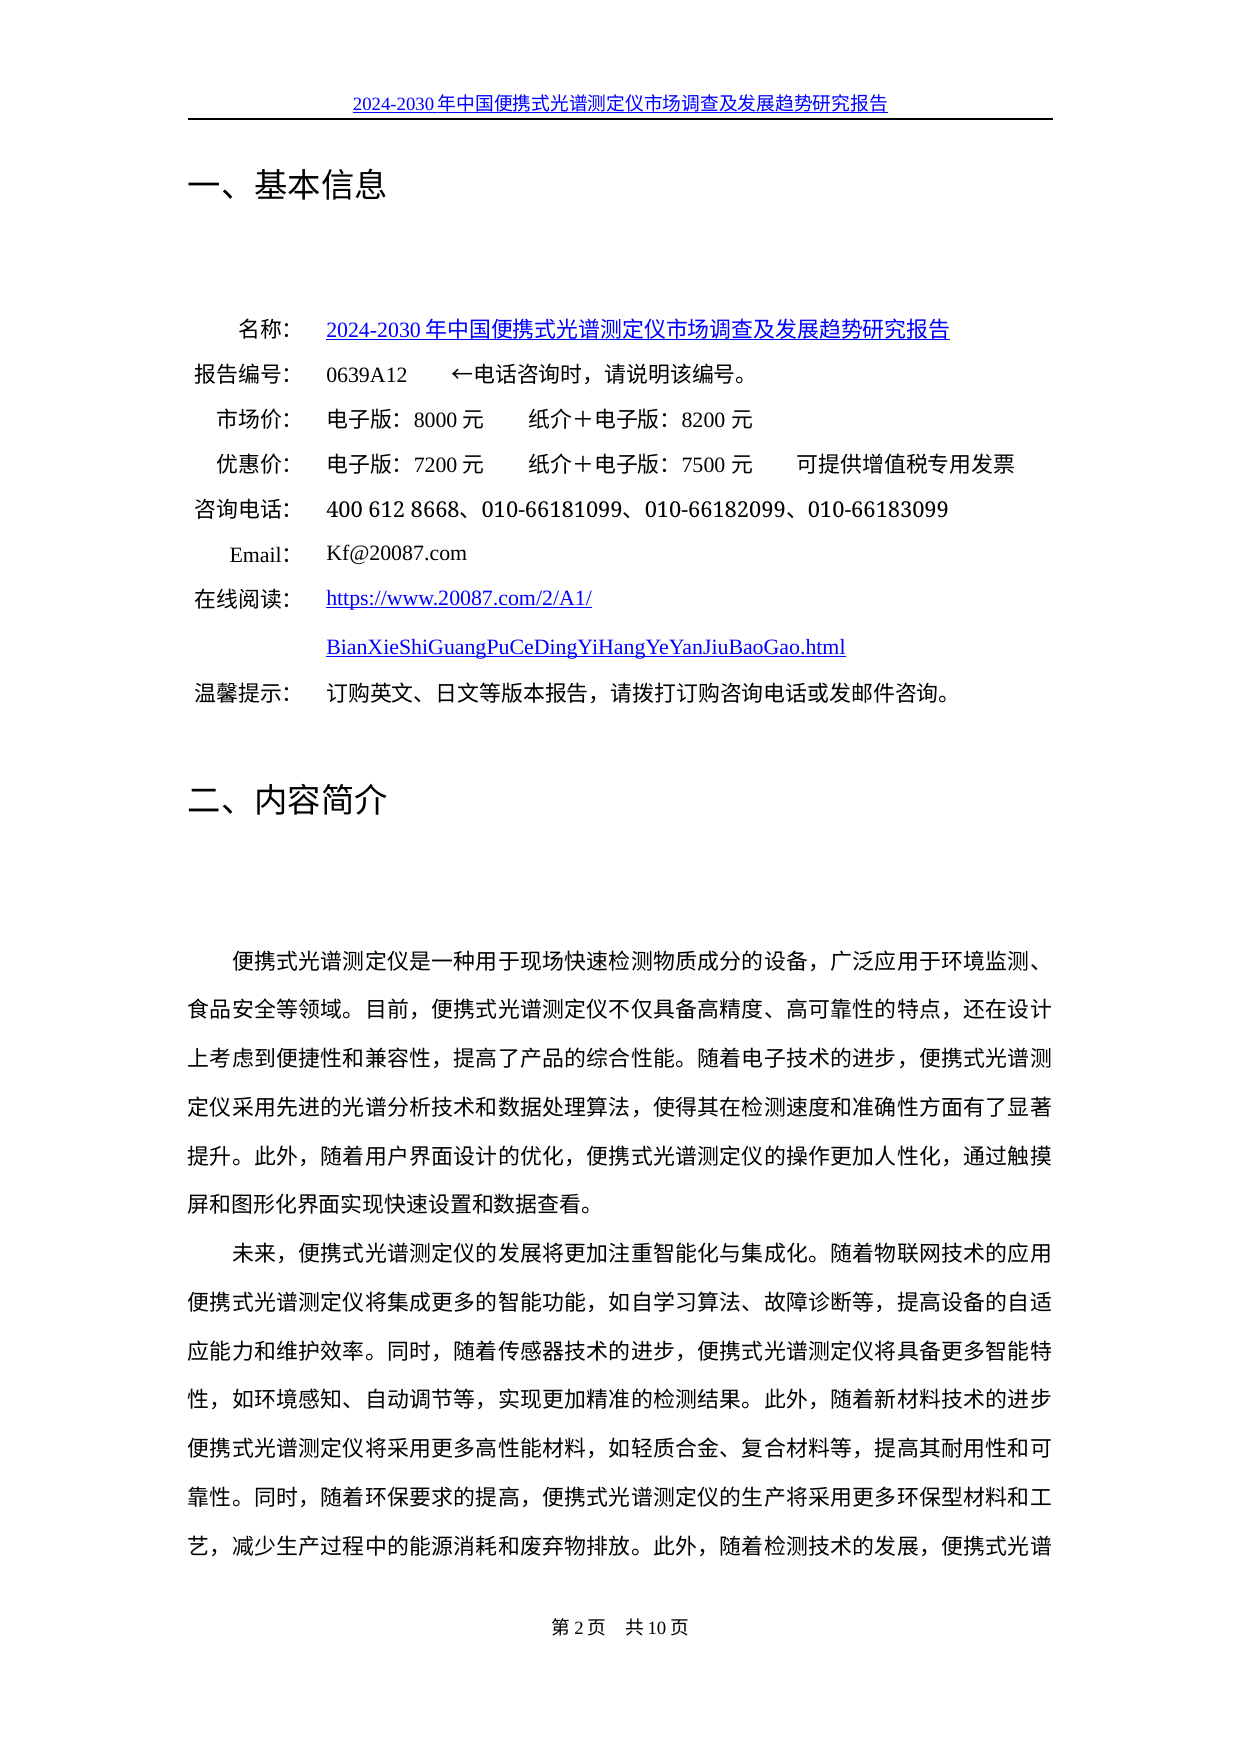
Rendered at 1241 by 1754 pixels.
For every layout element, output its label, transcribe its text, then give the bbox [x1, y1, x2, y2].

table_cell 在线阅读： [167, 582, 315, 675]
table_cell 市场价： [167, 402, 315, 447]
table_cell 0639A12 ←电话咨询时，请说明该编号。 [315, 357, 1073, 402]
table_cell 报告编号： [167, 357, 315, 402]
table_cell Kf@20087.com [315, 537, 1073, 582]
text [187, 943, 1053, 1561]
title 二、内容简介 [187, 766, 1053, 831]
table_cell [315, 582, 1073, 675]
table_cell 400 612 8668、010-66181099、010-66182099、010-66183099 [315, 492, 1073, 537]
table_header 2024-2030年中国便携式光谱测定仪市场调查及发展趋势研究报告 [315, 312, 1073, 357]
table_cell 温馨提示： [167, 675, 315, 720]
title 一、基本信息 [187, 150, 1053, 215]
table_cell 电子版：7200 元 纸介＋电子版：7500 元 可提供增值税专用发票 [315, 447, 1073, 492]
table_cell 优惠价： [167, 447, 315, 492]
table_header 名称： [167, 312, 315, 357]
table_cell 咨询电话： [167, 492, 315, 537]
table_cell 电子版：8000 元 纸介＋电子版：8200 元 [315, 402, 1073, 447]
table_cell Email： [167, 537, 315, 582]
table_cell 订购英文、日文等版本报告，请拨打订购咨询电话或发邮件咨询。 [315, 675, 1073, 720]
